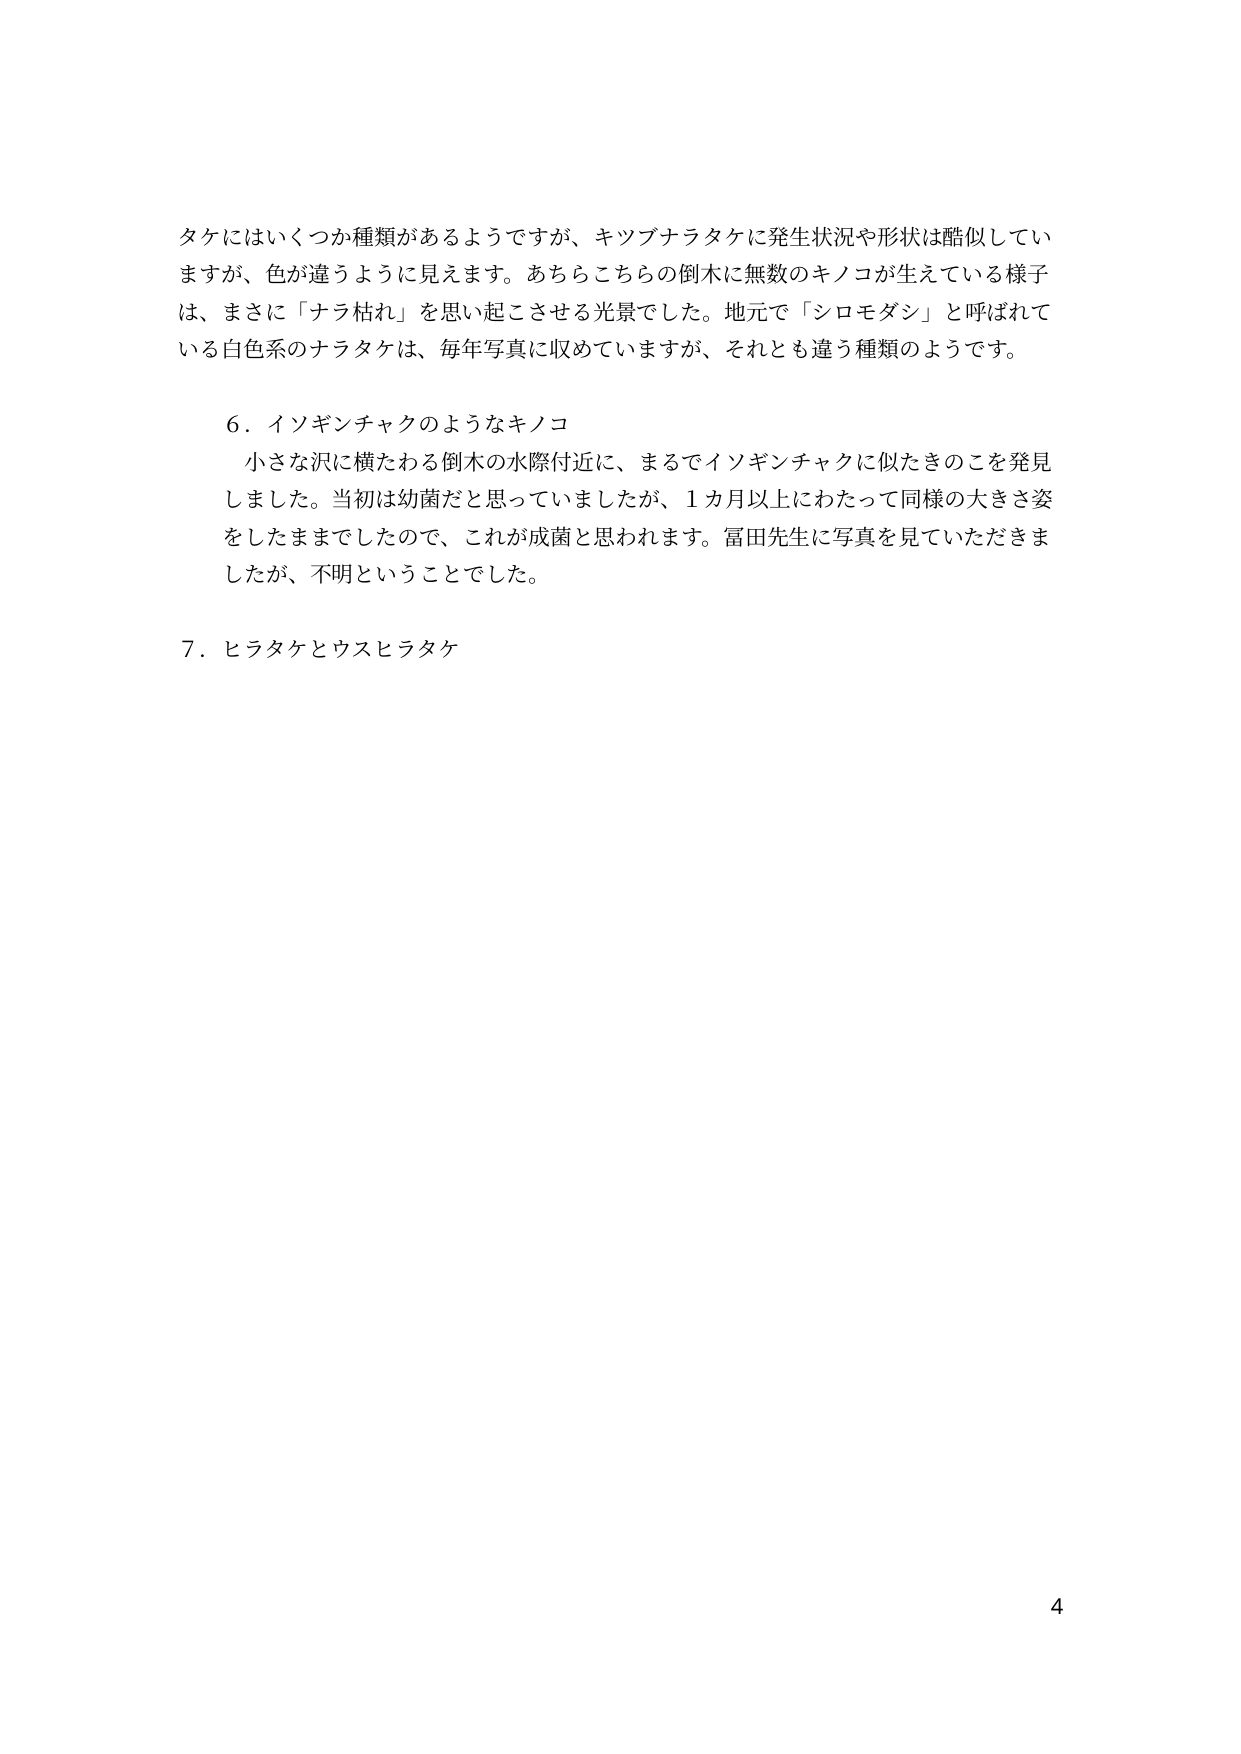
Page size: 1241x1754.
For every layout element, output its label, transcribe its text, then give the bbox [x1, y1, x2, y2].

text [177, 217, 1063, 367]
list ６．イソギンチャクのようなキノコ [222, 404, 1063, 442]
text ７．ヒラタケとウスヒラタケ [177, 629, 1063, 667]
list 小さな沢に横たわる倒木の水際付近に、まるでイソギンチャクに似たきのこを発見しました。当初は幼菌だと思っていましたが、１カ月以上にわたって同様の大きさ姿をしたままでしたので、これが成菌と思われます。冨田先生に写真を見ていただきましたが、不明ということでした。 [222, 442, 1063, 592]
